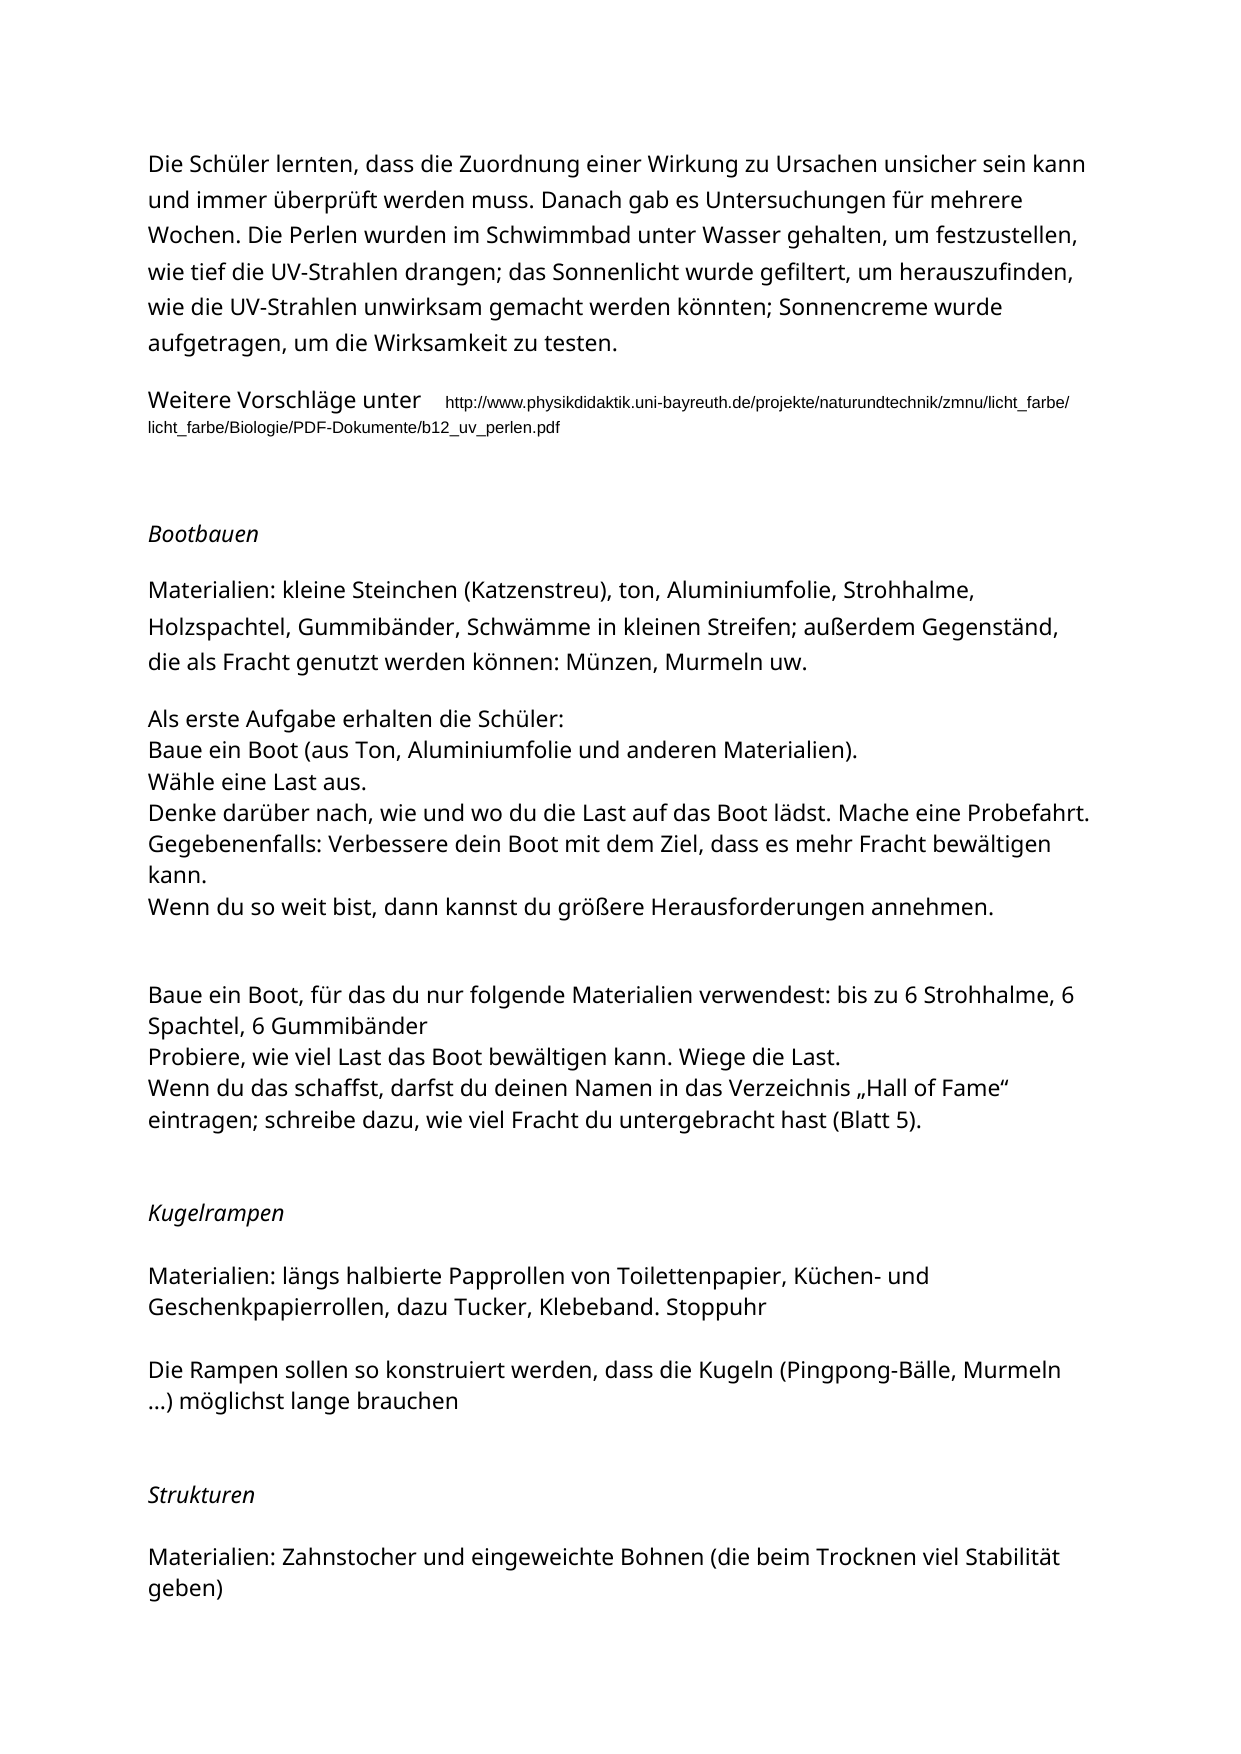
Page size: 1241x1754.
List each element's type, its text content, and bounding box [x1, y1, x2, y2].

text Die Schüler lernten, dass die Zuordnung einer Wirkung zu Ursachen unsicher sein kann und immer überprüft werden muss. Danach gab es Untersuchungen für mehrere Wochen. Die Perlen wurden im Schwimmbad unter Wasser gehalten, um festzustellen, wie tief die UV-Strahlen drangen; das Sonnenlicht wurde gefiltert, um herauszufinden, wie die UV-Strahlen unwirksam gemacht werden könnten; Sonnencreme wurde aufgetragen, um die Wirksamkeit zu testen. [148, 148, 1093, 358]
text Baue ein Boot, für das du nur folgende Materialien verwendest: bis zu 6 Strohhalme, 6 Spachtel, 6 Gummibänder [148, 979, 1093, 1041]
text Strukturen [148, 1479, 1093, 1510]
text Probiere, wie viel Last das Boot bewältigen kann. Wiege die Last. [148, 1041, 1093, 1072]
text Als erste Aufgabe erhalten die Schüler: [148, 703, 1093, 734]
text Die Rampen sollen so konstruiert werden, dass die Kugeln (Pingpong-Bälle, Murmeln …) möglichst lange brauchen [148, 1354, 1093, 1416]
text Wenn du das schaffst, darfst du deinen Namen in das Verzeichnis „Hall of Fame“ eintragen; schreibe dazu, wie viel Fracht du untergebracht hast (Blatt 5). [148, 1072, 1093, 1135]
text Materialien: längs halbierte Papprollen von Toilettenpapier, Küchen- und Geschenkpapierrollen, dazu Tucker, Klebeband. Stoppuhr [148, 1260, 1093, 1322]
text Wenn du so weit bist, dann kannst du größere Herausforderungen annehmen. [148, 891, 1093, 922]
text Wähle eine Last aus. [148, 766, 1093, 797]
text Kugelrampen [148, 1197, 1093, 1229]
text Bootbauen [148, 518, 1093, 549]
text Weitere Vorschläge unter http://www.physikdidaktik.uni-bayreuth.de/projekte/naturundtechnik/zmnu/licht_farbe/licht_farbe/Biologie/PDF-Dokumente/b12_uv_perlen.pdf [148, 384, 1093, 437]
text Materialien: kleine Steinchen (Katzenstreu), ton, Aluminiumfolie, Strohhalme, Holzspachtel, Gummibänder, Schwämme in kleinen Streifen; außerdem Gegenständ, die als Fracht genutzt werden können: Münzen, Murmeln uw. [148, 574, 1093, 678]
text Materialien: Zahnstocher und eingeweichte Bohnen (die beim Trocknen viel Stabilität geben) [148, 1541, 1093, 1604]
text Denke darüber nach, wie und wo du die Last auf das Boot lädst. Mache eine Probefahrt. [148, 797, 1093, 828]
text Baue ein Boot (aus Ton, Aluminiumfolie und anderen Materialien). [148, 734, 1093, 766]
text Gegebenenfalls: Verbessere dein Boot mit dem Ziel, dass es mehr Fracht bewältigen kann. [148, 828, 1093, 891]
